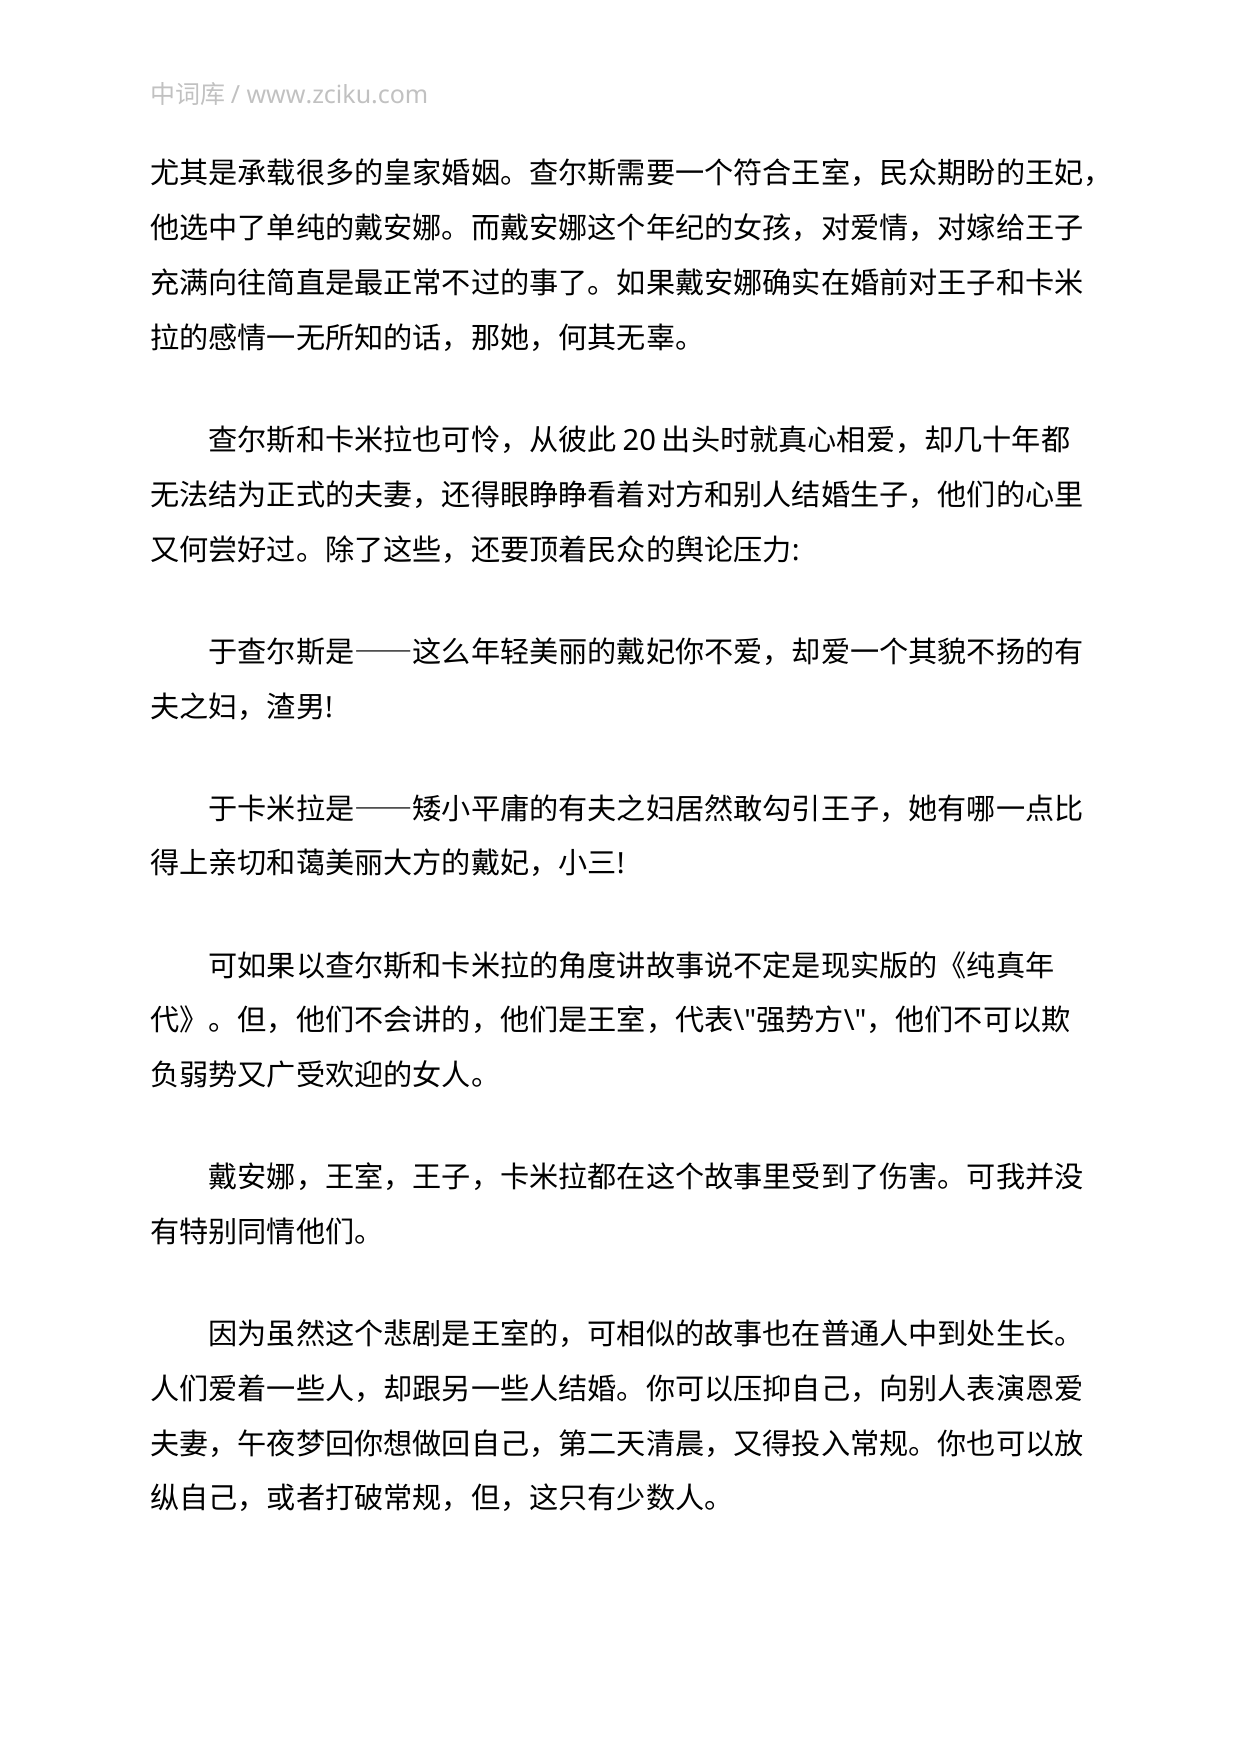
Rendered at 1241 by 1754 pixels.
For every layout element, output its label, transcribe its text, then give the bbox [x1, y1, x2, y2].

text 戴安娜，王室，王子，卡米拉都在这个故事里受到了伤害。可我并没有特别同情他们。 [150, 1154, 1090, 1251]
text 查尔斯和卡米拉也可怜，从彼此20出头时就真心相爱，却几十年都无法结为正式的夫妻，还得眼睁睁看着对方和别人结婚生子，他们的心里又何尝好过。除了这些，还要顶着民众的舆论压力: [150, 416, 1090, 569]
text 于查尔斯是——这么年轻美丽的戴妃你不爱，却爱一个其貌不扬的有夫之妇，渣男! [150, 628, 1090, 726]
text 于卡米拉是——矮小平庸的有夫之妇居然敢勾引王子，她有哪一点比得上亲切和蔼美丽大方的戴妃，小三! [150, 785, 1090, 882]
text 因为虽然这个悲剧是王室的，可相似的故事也在普通人中到处生长。人们爱着一些人，却跟另一些人结婚。你可以压抑自己，向别人表演恩爱夫妻，午夜梦回你想做回自己，第二天清晨，又得投入常规。你也可以放纵自己，或者打破常规，但，这只有少数人。 [150, 1310, 1090, 1517]
text 可如果以查尔斯和卡米拉的角度讲故事说不定是现实版的《纯真年代》。但，他们不会讲的，他们是王室，代表\"强势方\"，他们不可以欺负弱势又广受欢迎的女人。 [150, 942, 1090, 1094]
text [150, 150, 1090, 357]
